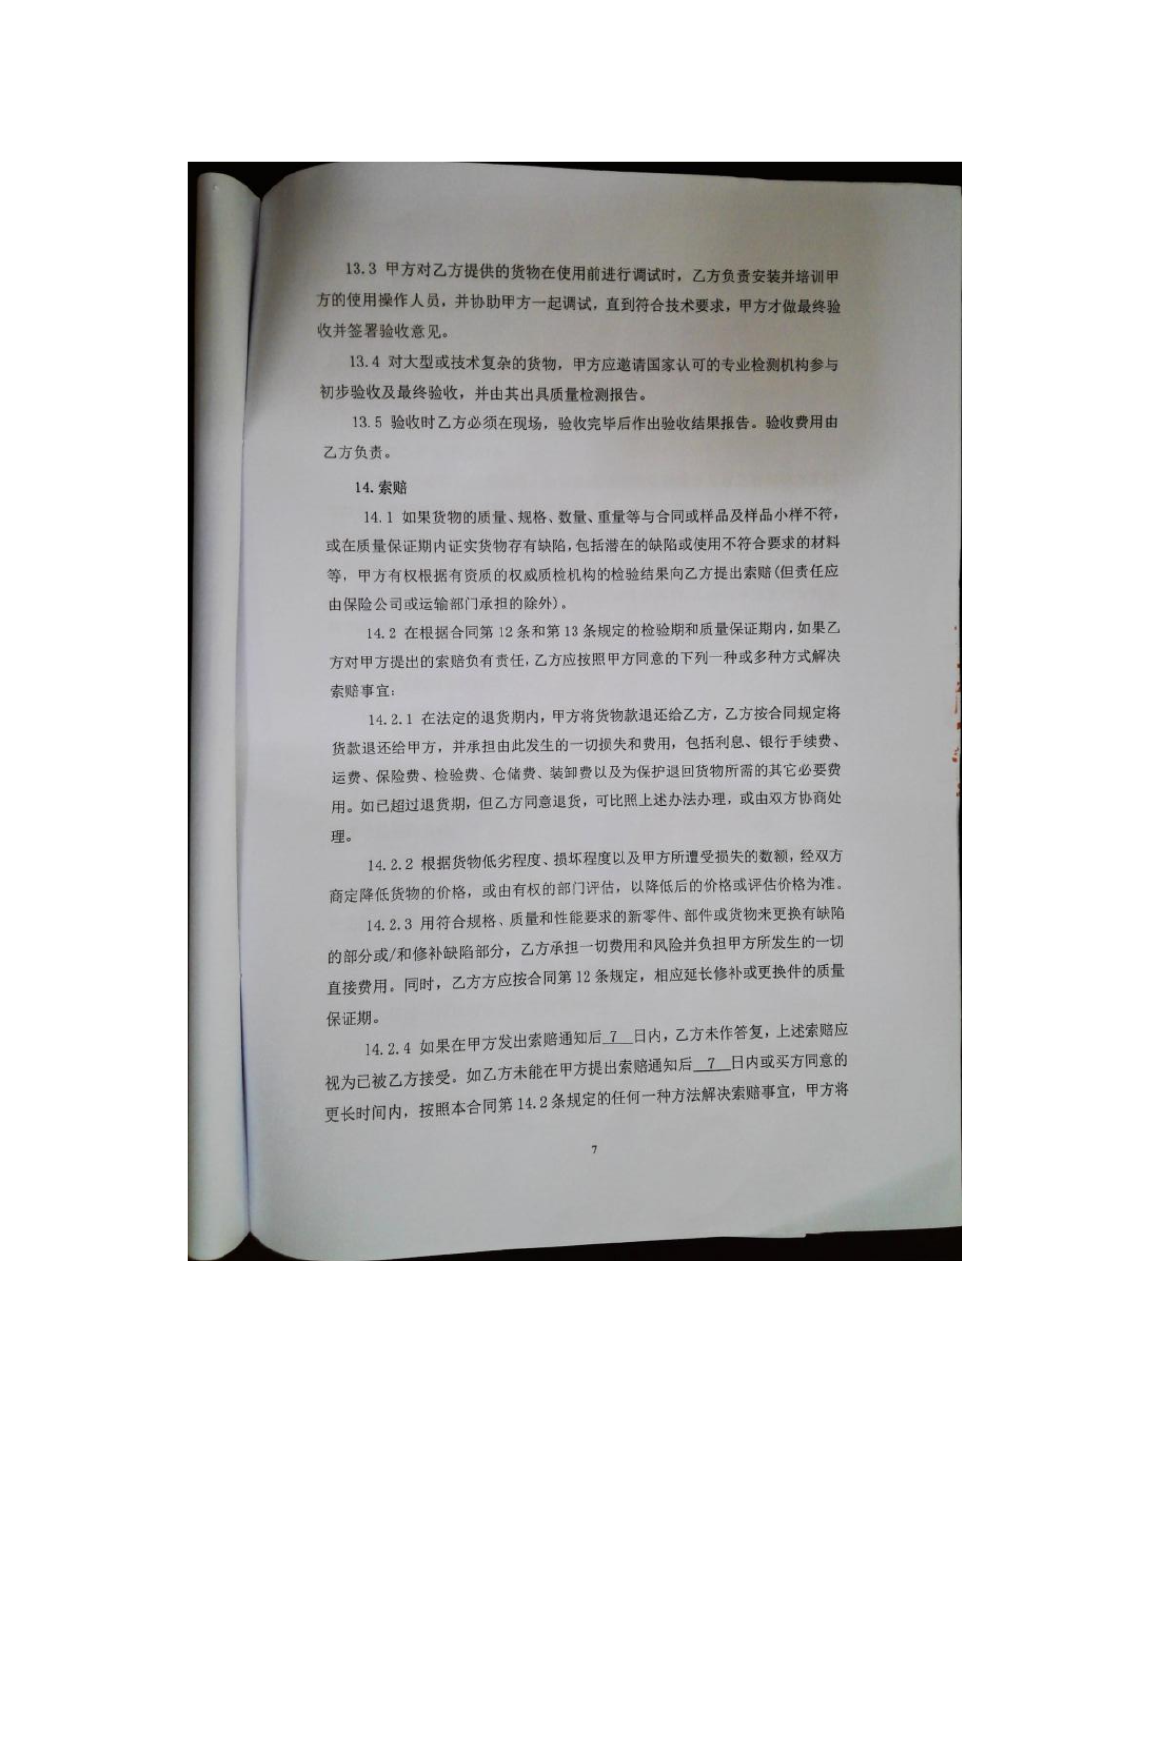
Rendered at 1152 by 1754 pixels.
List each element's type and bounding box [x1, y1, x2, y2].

picture [188, 163, 962, 1261]
